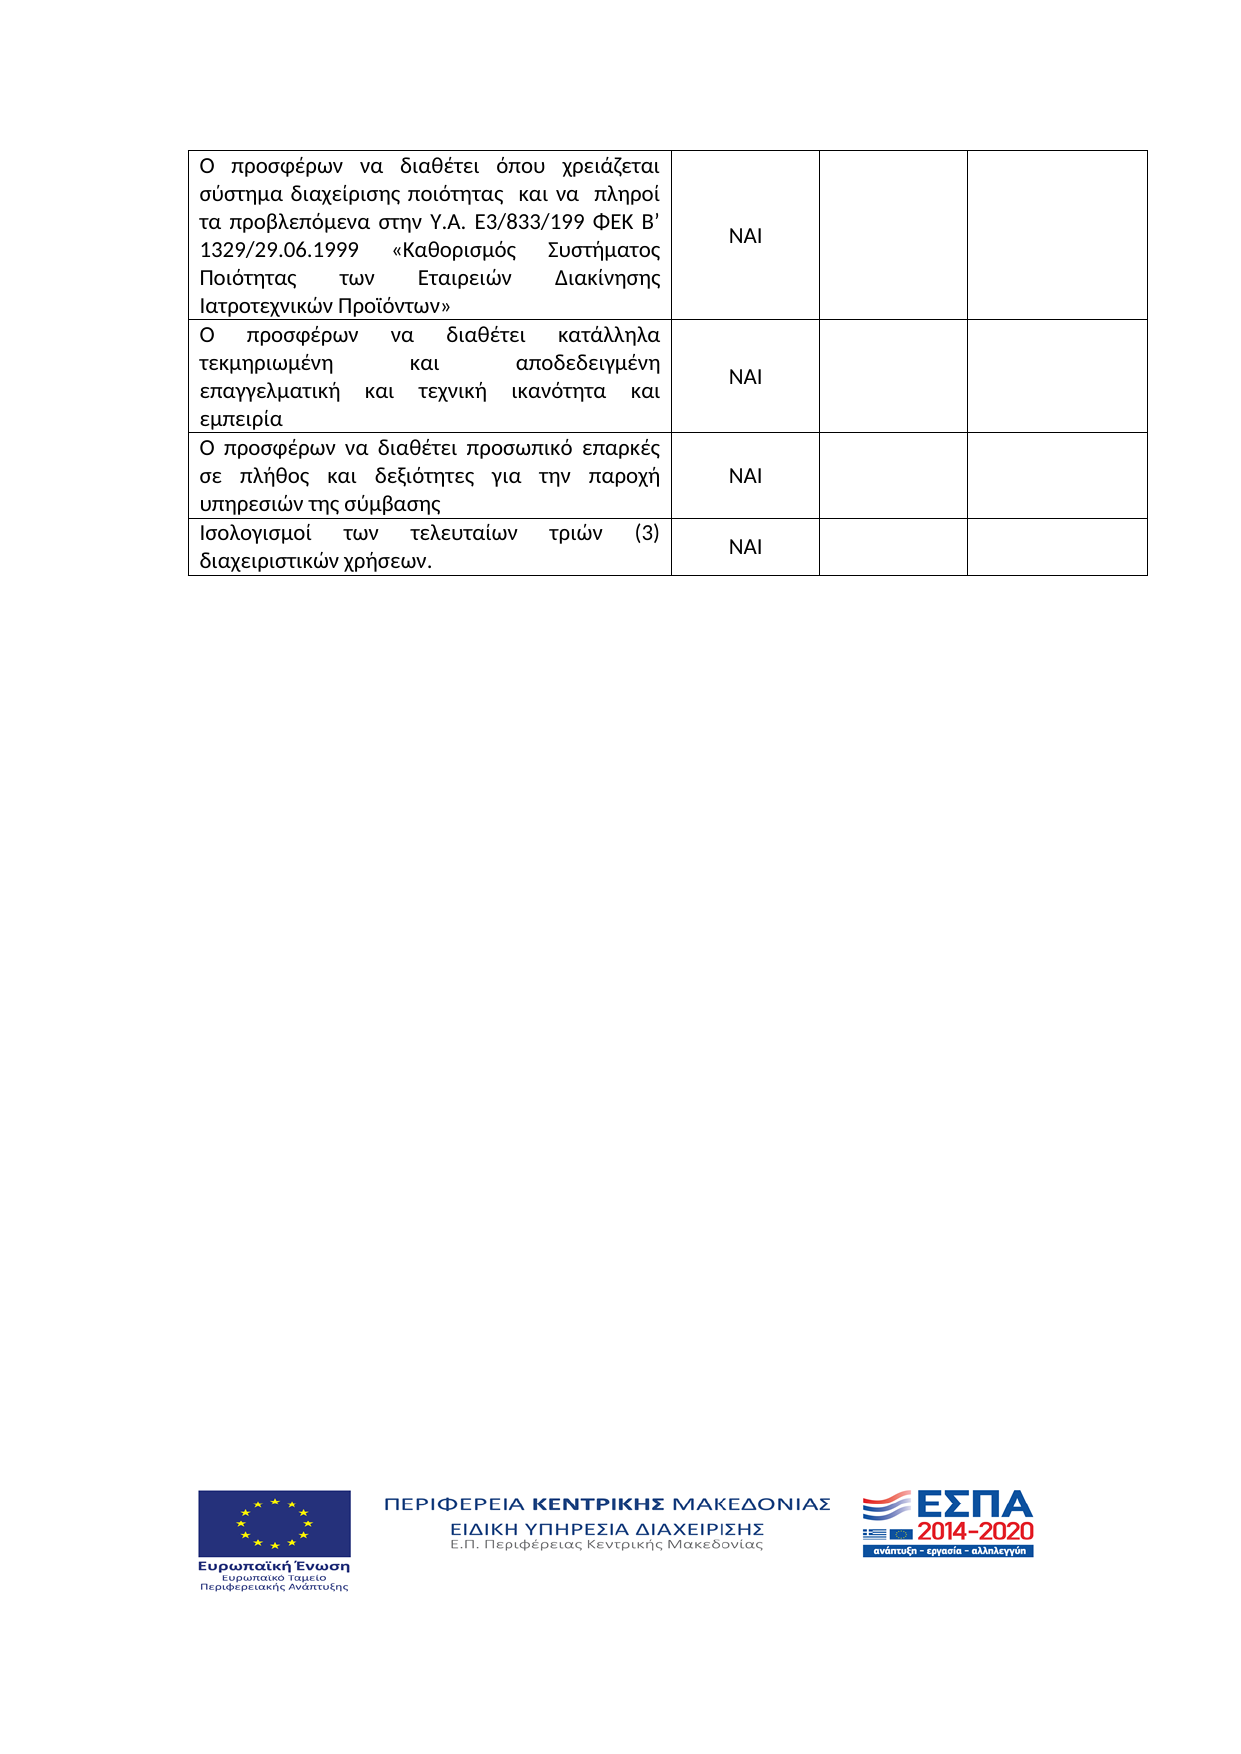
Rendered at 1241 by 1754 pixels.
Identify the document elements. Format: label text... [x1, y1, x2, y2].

table_cell [820, 320, 967, 432]
table_cell Ο προσφέρων να διαθέτει όπου χρειάζεται σύστημα διαχείρισης ποιότητας και να πληροί τα προβλεπόμενα στην Υ.Α. Ε3/833/199 ΦΕΚ Β’ 1329/29.06.1999 «Καθορισμός Συστήματος Ποιότητας των Εταιρειών Διακίνησης Ιατροτεχνικών Προϊόντων» [189, 151, 671, 319]
table_cell [820, 151, 967, 319]
table_cell ΝΑΙ [672, 320, 819, 432]
table_cell Ισολογισμοί των τελευταίων τριών (3) διαχειριστικών χρήσεων. [189, 519, 671, 574]
table_cell ΝΑΙ [672, 519, 819, 574]
table_cell [968, 320, 1147, 432]
picture [187, 1486, 1044, 1593]
table_cell [968, 151, 1147, 319]
table_cell [968, 519, 1147, 574]
table_cell Ο προσφέρων να διαθέτει κατάλληλα τεκμηριωμένη και αποδεδειγμένη επαγγελματική και τεχνική ικανότητα και εμπειρία [189, 320, 671, 432]
table_cell Ο προσφέρων να διαθέτει προσωπικό επαρκές σε πλήθος και δεξιότητες για την παροχή υπηρεσιών της σύμβασης [189, 433, 671, 517]
table_cell [968, 433, 1147, 517]
table_cell [820, 433, 967, 517]
table_cell ΝΑΙ [672, 433, 819, 517]
table_cell [820, 519, 967, 574]
table_cell ΝΑΙ [672, 151, 819, 319]
